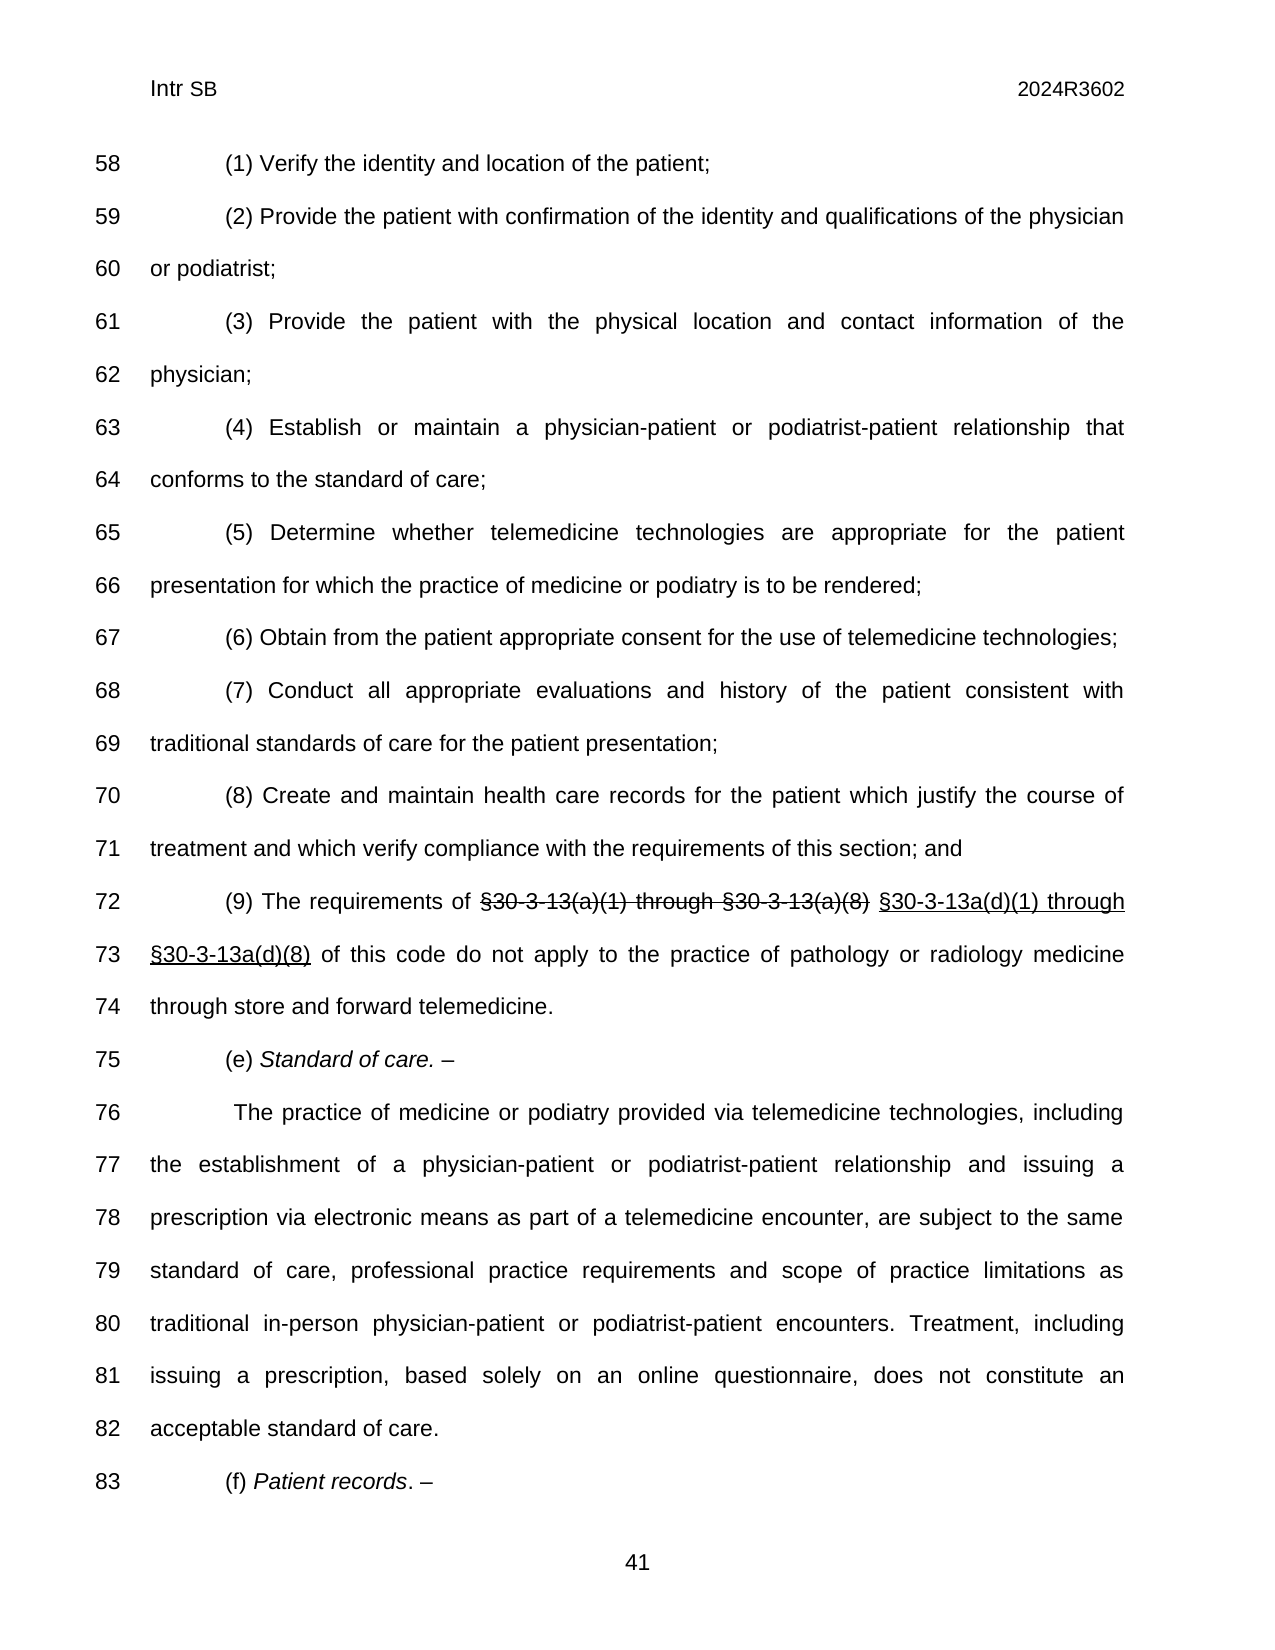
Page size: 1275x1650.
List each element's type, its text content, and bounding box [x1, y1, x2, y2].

text (9) The requirements of §30-3-13(a)(1) through §30-3-13(a)(8) §30-3-13a(d)(1) through §30-3-13a(d)(8) of this code do not apply to the practice of pathology or radiology medicine through store and forward telemedicine. [150, 888, 1125, 1020]
text (2) Provide the patient with confirmation of the identity and qualifications of the physician or podiatrist; [150, 203, 1125, 282]
text (1) Verify the identity and location of the patient; [150, 150, 1125, 176]
text (3) Provide the patient with the physical location and contact information of the physician; [150, 308, 1125, 387]
text (6) Obtain from the patient appropriate consent for the use of telemedicine technologies; [150, 624, 1125, 651]
text (e) Standard of care. – [150, 1046, 1125, 1072]
text (4) Establish or maintain a physician-patient or podiatrist-patient relationship that conforms to the standard of care; [150, 413, 1125, 493]
text (8) Create and maintain health care records for the patient which justify the course of treatment and which verify compliance with the requirements of this section; and [150, 782, 1125, 862]
text (f) Patient records. – [150, 1468, 1125, 1494]
text The practice of medicine or podiatry provided via telemedicine technologies, including the establishment of a physician-patient or podiatrist-patient relationship and issuing a prescription via electronic means as part of a telemedicine encounter, are subject to the same standard of care, professional practice requirements and scope of practice limitations as traditional in-person physician-patient or podiatrist-patient encounters. Treatment, including issuing a prescription, based solely on an online questionnaire, does not constitute an acceptable standard of care. [150, 1099, 1125, 1441]
text (7) Conduct all appropriate evaluations and history of the patient consistent with traditional standards of care for the patient presentation; [150, 677, 1125, 756]
text (5) Determine whether telemedicine technologies are appropriate for the patient presentation for which the practice of medicine or podiatry is to be rendered; [150, 519, 1125, 598]
